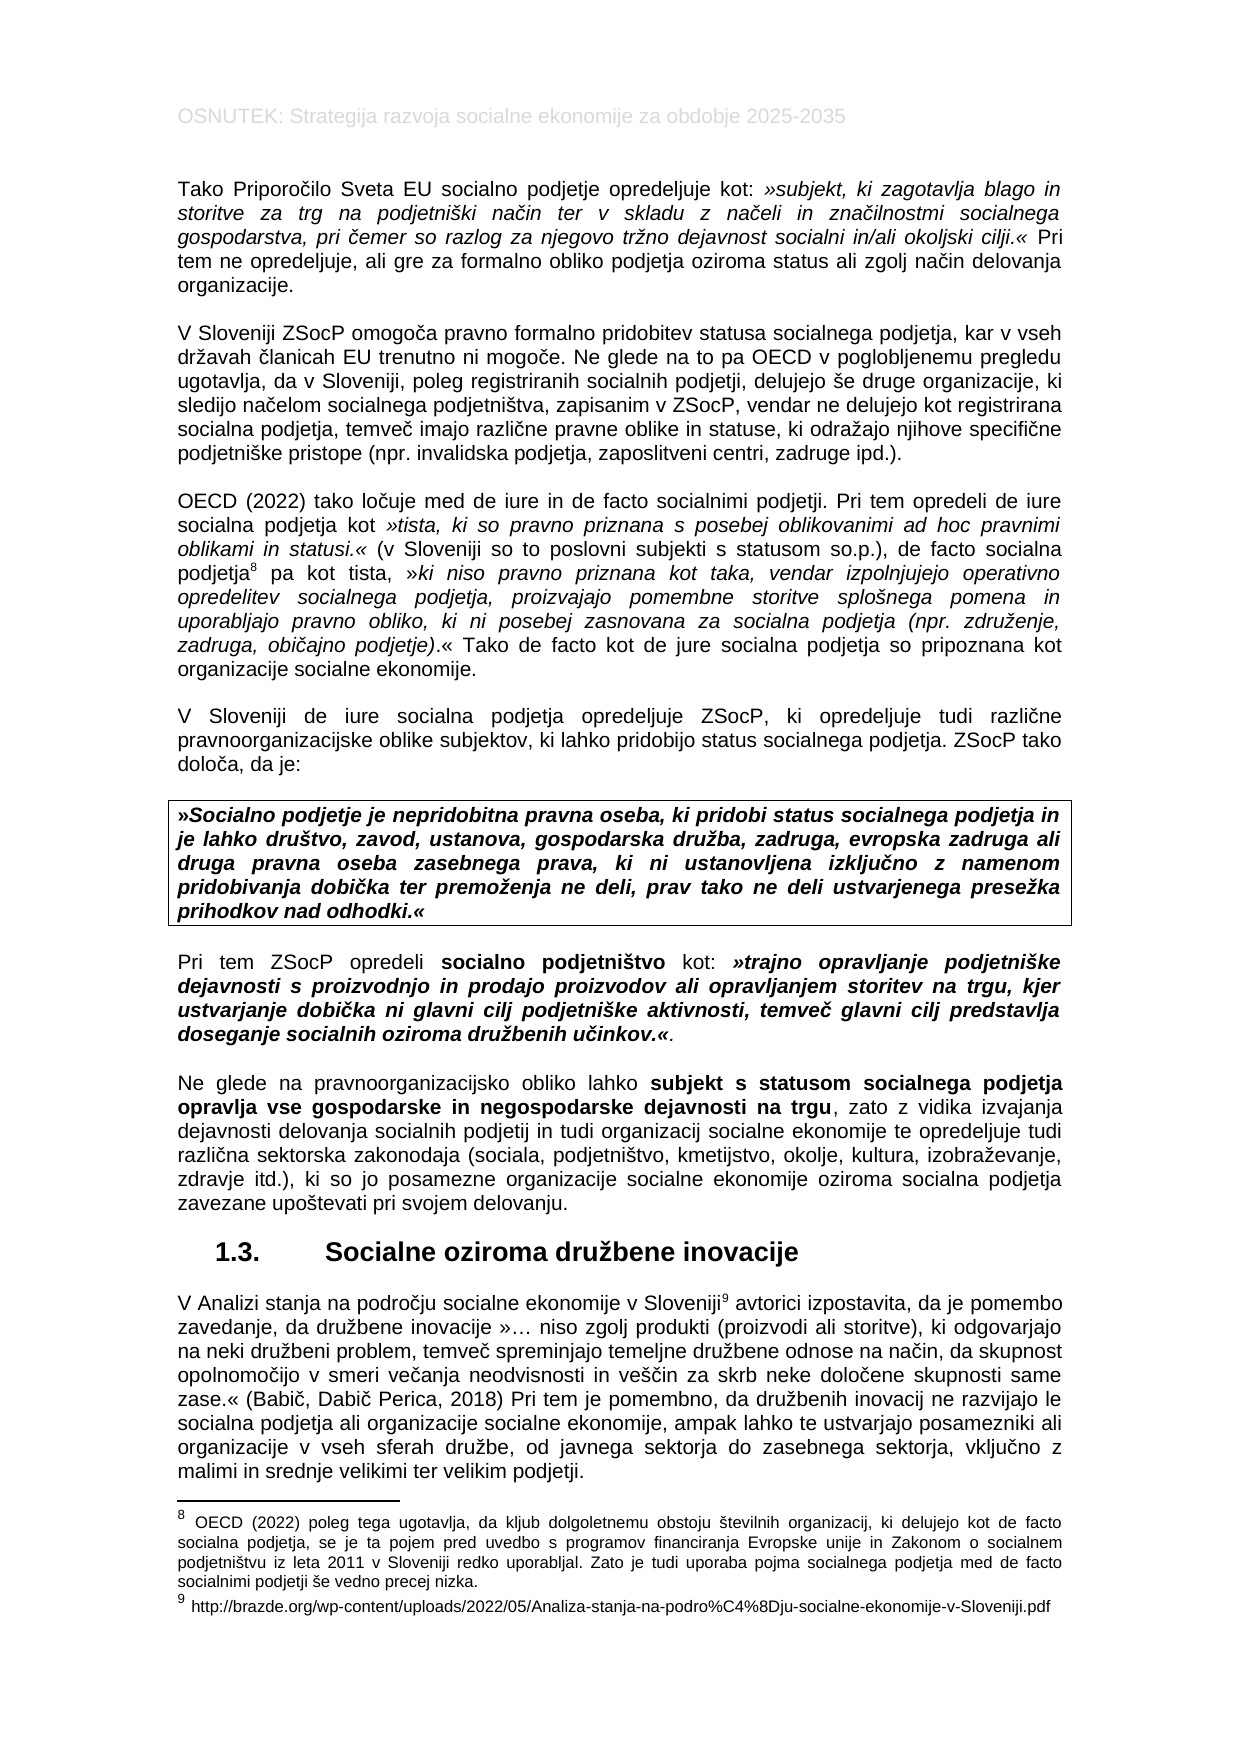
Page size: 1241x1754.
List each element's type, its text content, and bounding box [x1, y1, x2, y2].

text Pri tem ZSocP opredeli socialno podjetništvo kot: »trajno opravljanje podjetniške dejavnosti s proizvodnjo in prodajo proizvodov ali opravljanjem storitev na trgu, kjer ustvarjanje dobička ni glavni cilj podjetniške aktivnosti, temveč glavni cilj predstavlja doseganje socialnih oziroma družbenih učinkov.«. [177, 950, 1063, 1046]
text V Sloveniji ZSocP omogoča pravno formalno pridobitev statusa socialnega podjetja, kar v vseh državah članicah EU trenutno ni mogoče. Ne glede na to pa OECD v poglobljenemu pregledu ugotavlja, da v Sloveniji, poleg registriranih socialnih podjetji, delujejo še druge organizacije, ki sledijo načelom socialnega podjetništva, zapisanim v ZSocP, vendar ne delujejo kot registrirana socialna podjetja, temveč imajo različne pravne oblike in statuse, ki odražajo njihove specifične podjetniške pristope (npr. invalidska podjetja, zaposlitveni centri, zadruge ipd.). [177, 321, 1063, 465]
text Ne glede na pravnoorganizacijsko obliko lahko subjekt s statusom socialnega podjetja opravlja vse gospodarske in negospodarske dejavnosti na trgu, zato z vidika izvajanja dejavnosti delovanja socialnih podjetij in tudi organizacij socialne ekonomije te opredeljuje tudi različna sektorska zakonodaja (sociala, podjetništvo, kmetijstvo, okolje, kultura, izobraževanje, zdravje itd.), ki so jo posamezne organizacije socialne ekonomije oziroma socialna podjetja zavezane upoštevati pri svojem delovanju. [177, 1071, 1063, 1215]
text OECD (2022) tako ločuje med de iure in de facto socialnimi podjetji. Pri tem opredeli de iure socialna podjetja kot »tista, ki so pravno priznana s posebej oblikovanimi ad hoc pravnimi oblikami in statusi.« (v Sloveniji so to poslovni subjekti s statusom so.p.), de facto socialna podjetja pa kot tista, »ki niso pravno priznana kot taka, vendar izpolnjujejo operativno opredelitev socialnega podjetja, proizvajajo pomembne storitve splošnega pomena in uporabljajo pravno obliko, ki ni posebej zasnovana za socialna podjetja (npr. združenje, zadruga, običajno podjetje).« Tako de facto kot de jure socialna podjetja so pripoznana kot organizacije socialne ekonomije. [177, 489, 1063, 680]
text V Analizi stanja na področju socialne ekonomije v Sloveniji avtorici izpostavita, da je pomembo zavedanje, da družbene inovacije »… niso zgolj produkti (proizvodi ali storitve), ki odgovarjajo na neki družbeni problem, temveč spreminjajo temeljne družbene odnose na način, da skupnost opolnomočijo v smeri večanja neodvisnosti in veščin za skrb neke določene skupnosti same zase.« (Babič, Dabič Perica, 2018) Pri tem je pomembno, da družbenih inovacij ne razvijajo le socialna podjetja ali organizacije socialne ekonomije, ampak lahko te ustvarjajo posamezniki ali organizacije v vseh sferah družbe, od javnega sektorja do zasebnega sektorja, vključno z malimi in srednje velikimi ter velikim podjetji. [177, 1291, 1063, 1482]
text »Socialno podjetje je nepridobitna pravna oseba, ki pridobi status socialnega podjetja in je lahko društvo, zavod, ustanova, gospodarska družba, zadruga, evropska zadruga ali druga pravna oseba zasebnega prava, ki ni ustanovljena izključno z namenom pridobivanja dobička ter premoženja ne deli, prav tako ne deli ustvarjenega presežka prihodkov nad odhodki.« [169, 801, 1071, 925]
text Tako Priporočilo Sveta EU socialno podjetje opredeljuje kot: »subjekt, ki zagotavlja blago in storitve za trg na podjetniški način ter v skladu z načeli in značilnostmi socialnega gospodarstva, pri čemer so razlog za njegovo tržno dejavnost socialni in/ali okoljski cilji.« Pri tem ne opredeljuje, ali gre za formalno obliko podjetja oziroma status ali zgolj način delovanja organizacije. [177, 177, 1063, 297]
subtitle Socialne oziroma družbene inovacije [215, 1236, 1063, 1267]
text V Sloveniji de iure socialna podjetja opredeljuje ZSocP, ki opredeljuje tudi različne pravnoorganizacijske oblike subjektov, ki lahko pridobijo status socialnega podjetja. ZSocP tako določa, da je: [177, 704, 1063, 776]
